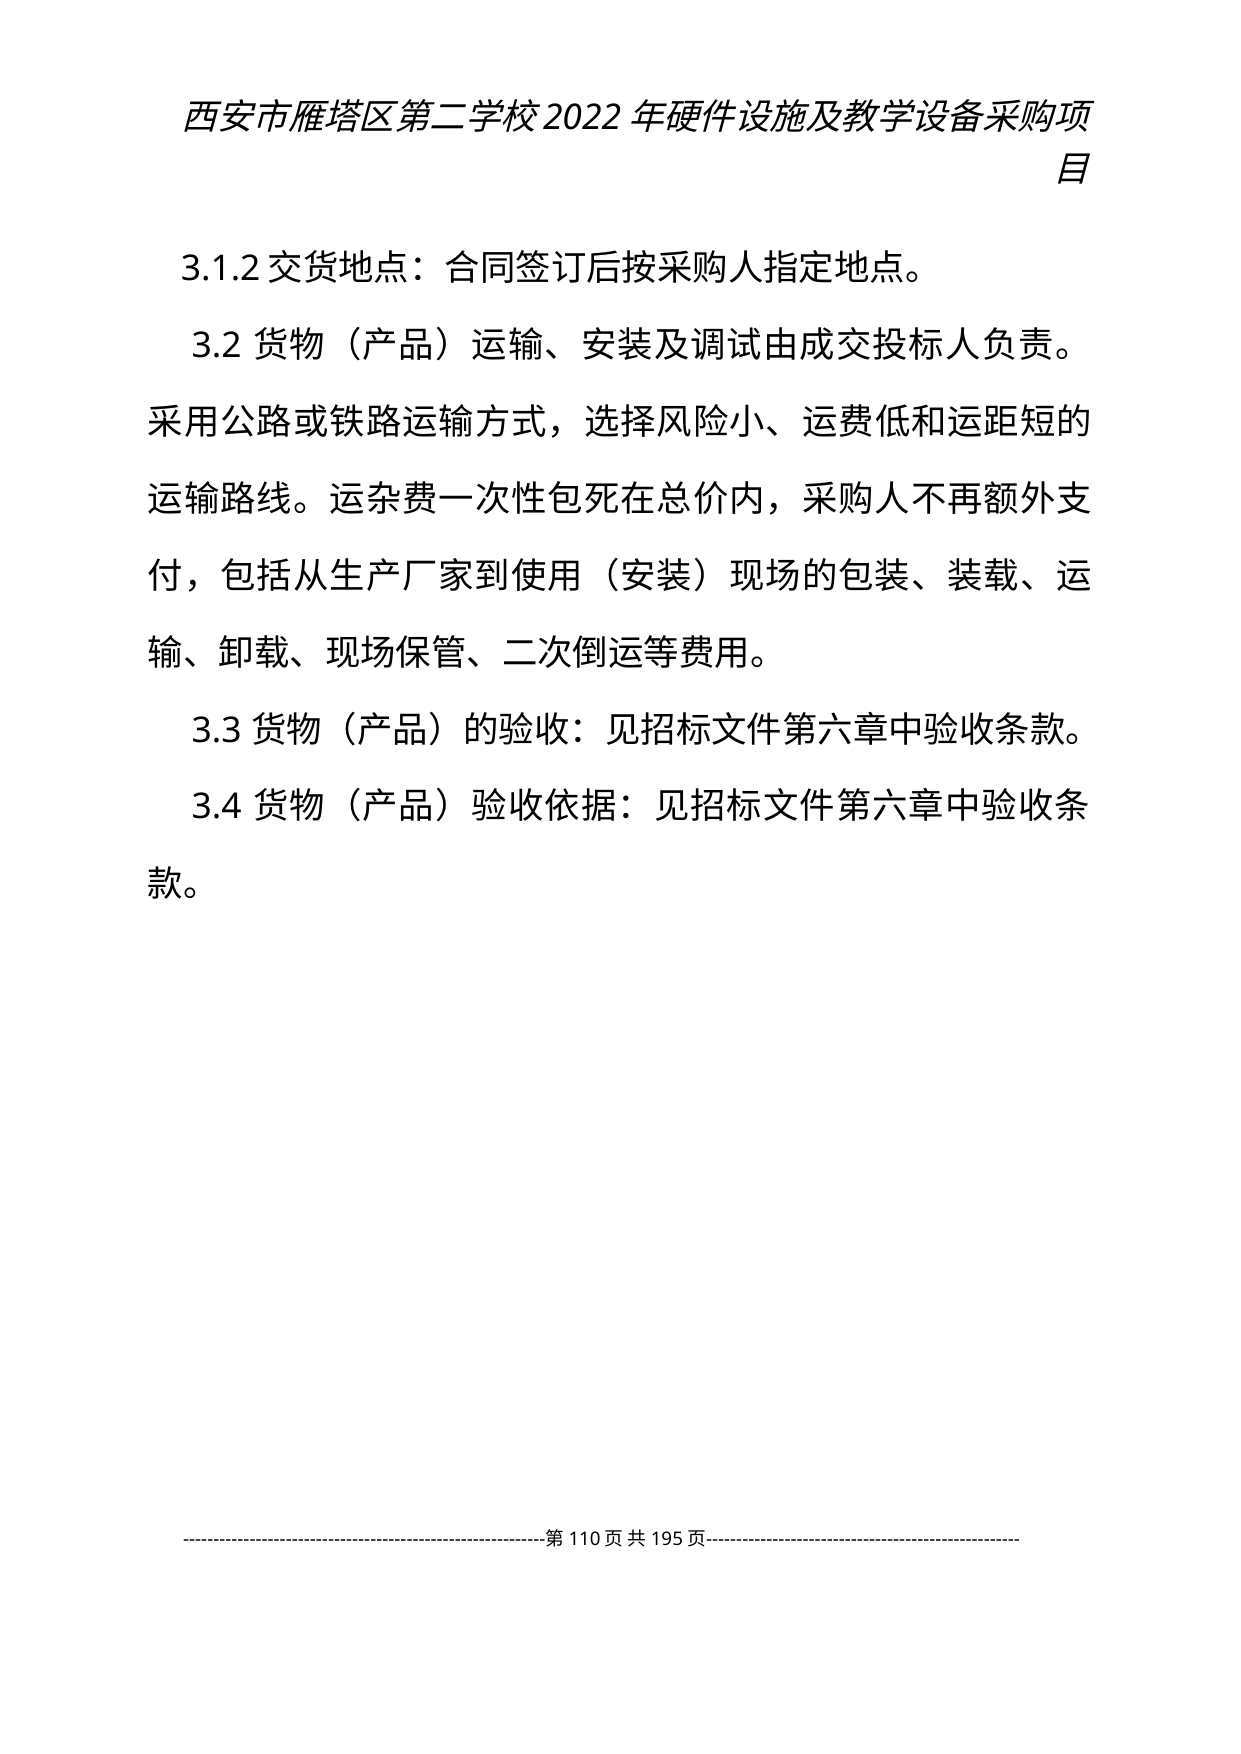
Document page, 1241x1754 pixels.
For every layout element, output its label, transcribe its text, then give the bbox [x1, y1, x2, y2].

text 3.2 货物（产品）运输、安装及调试由成交投标人负责。采用公路或铁路运输方式，选择风险小、运费低和运距短的运输路线。运杂费一次性包死在总价内，采购人不再额外支付，包括从生产厂家到使用（安装）现场的包装、装载、运输、卸载、现场保管、二次倒运等费用。 [148, 316, 1092, 675]
text 3.1.2交货地点：合同签订后按采购人指定地点。 [148, 239, 1092, 291]
text 3.3 货物（产品）的验收：见招标文件第六章中验收条款。 [148, 701, 1092, 752]
text 3.4 货物（产品）验收依据：见招标文件第六章中验收条款。 [148, 778, 1092, 906]
